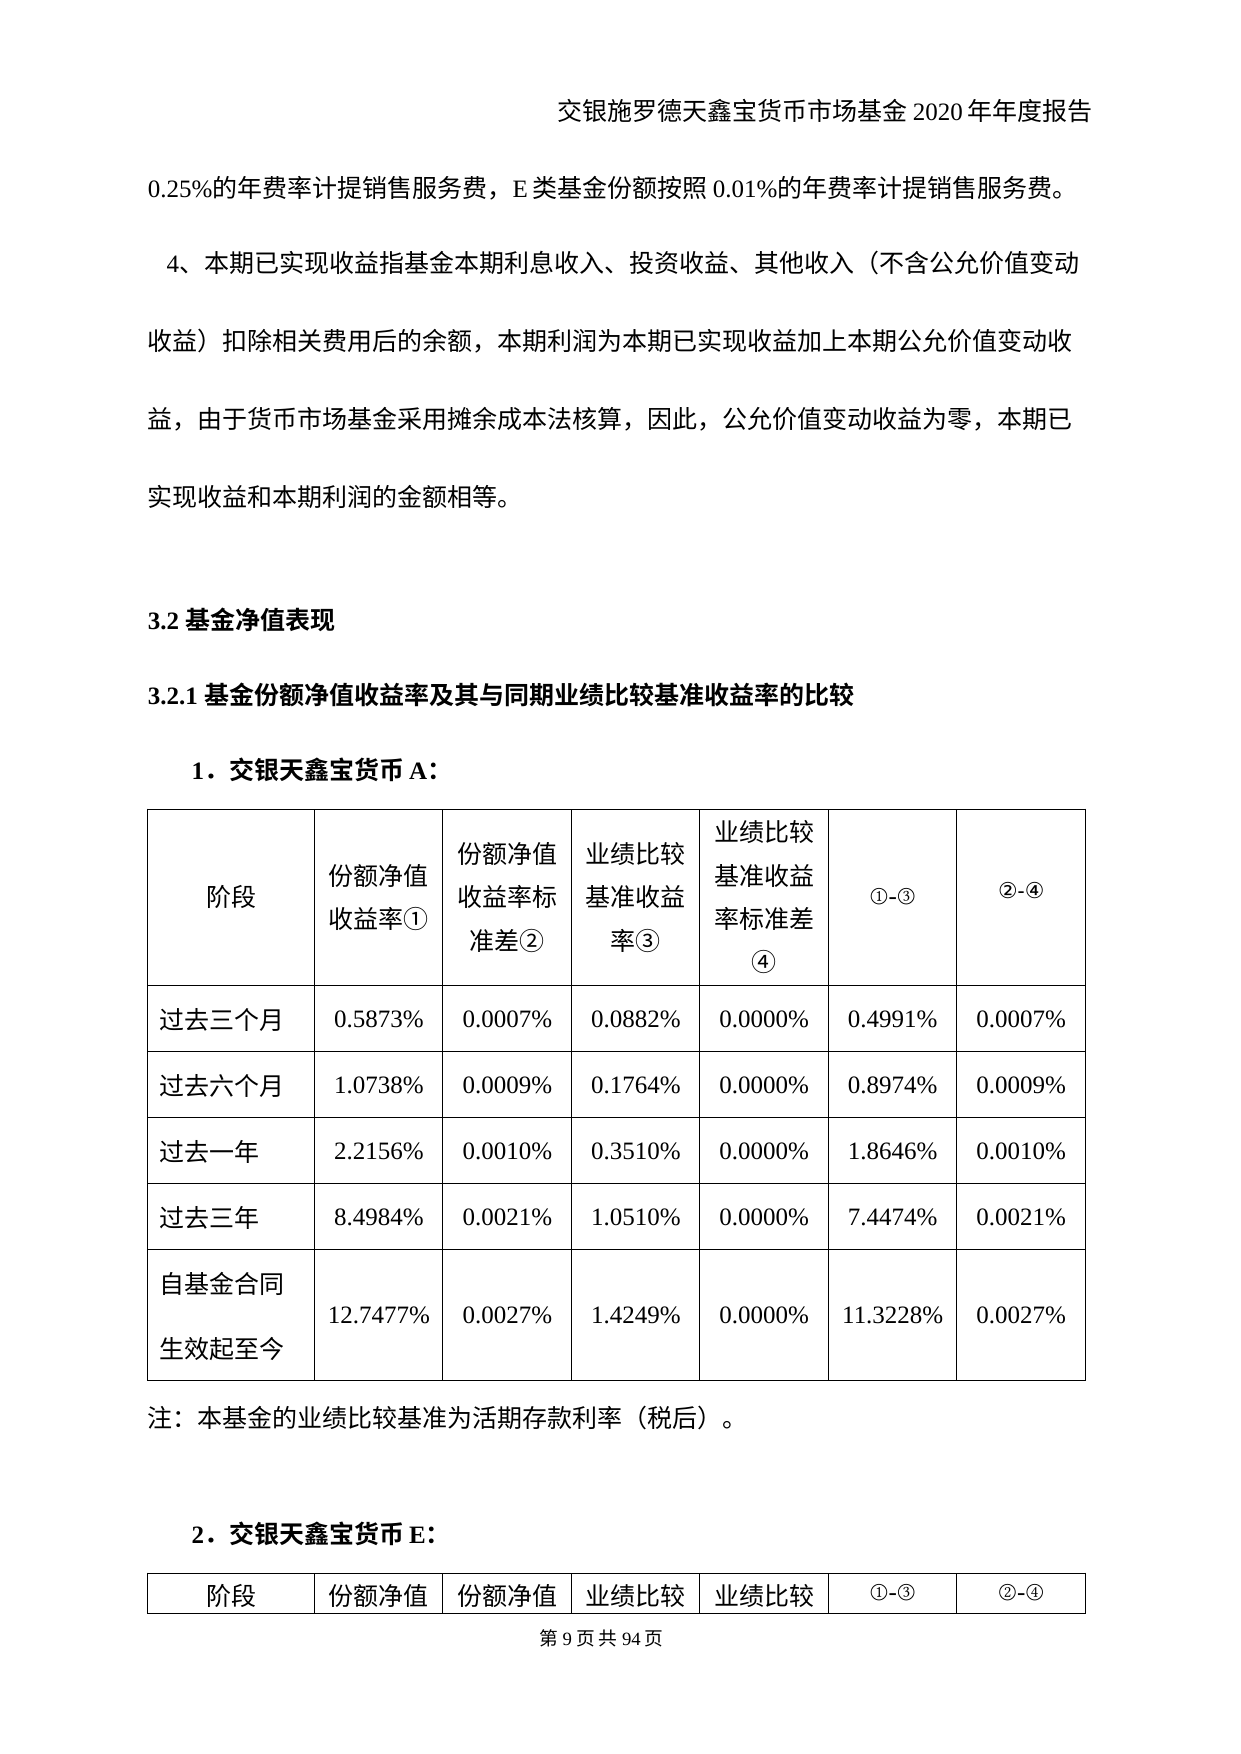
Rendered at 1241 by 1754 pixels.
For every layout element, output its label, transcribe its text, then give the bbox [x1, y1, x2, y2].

table_cell 1.8646% [829, 1118, 956, 1183]
table_header 份额净值收益率标准差② [443, 810, 571, 985]
table_cell 自基金合同生效起至今 [148, 1250, 314, 1380]
table_cell 1.4249% [572, 1250, 699, 1380]
text 注：本基金的业绩比较基准为活期存款利率（税后）。 [148, 1384, 1092, 1449]
table_header 份额净值收益率标准差② [443, 1574, 571, 1613]
table_cell 0.4991% [829, 986, 956, 1051]
table_header 阶段 [148, 810, 314, 985]
table_cell 0.0009% [443, 1052, 571, 1117]
table_header 份额净值收益率① [315, 1574, 442, 1613]
table_cell 0.0010% [443, 1118, 571, 1183]
table_header 业绩比较基准收益率③ [572, 810, 699, 985]
table_cell 1.0738% [315, 1052, 442, 1117]
text 1．交银天鑫宝货币A： [148, 736, 1092, 801]
text 2．交银天鑫宝货币E： [148, 1501, 1092, 1566]
table_cell 0.0000% [700, 1118, 828, 1183]
table_cell 0.1764% [572, 1052, 699, 1117]
table_header 业绩比较基准收益率标准差④ [700, 1574, 828, 1613]
table_header 业绩比较基准收益率③ [572, 1574, 699, 1613]
table_cell 过去三年 [148, 1184, 314, 1249]
table_cell 过去一年 [148, 1118, 314, 1183]
table_header ②-④ [957, 1574, 1085, 1613]
table_cell 2.2156% [315, 1118, 442, 1183]
table_cell 过去六个月 [148, 1052, 314, 1117]
table_cell 0.3510% [572, 1118, 699, 1183]
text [148, 154, 1092, 219]
table_cell 1.0510% [572, 1184, 699, 1249]
table_header 业绩比较基准收益率标准差④ [700, 810, 828, 985]
table_cell 0.0000% [700, 986, 828, 1051]
table_cell 0.0007% [443, 986, 571, 1051]
table_cell 7.4474% [829, 1184, 956, 1249]
table_cell 11.3228% [829, 1250, 956, 1380]
table_cell 8.4984% [315, 1184, 442, 1249]
table_cell 0.0000% [700, 1250, 828, 1380]
table_cell 0.0000% [700, 1184, 828, 1249]
table_cell 0.8974% [829, 1052, 956, 1117]
table_cell 12.7477% [315, 1250, 442, 1380]
text 4、本期已实现收益指基金本期利息收入、投资收益、其他收入（不含公允价值变动收益）扣除相关费用后的余额，本期利润为本期已实现收益加上本期公允价值变动收益，由于货币市场基金采用摊余成本法核算，因此，公允价值变动收益为零，本期已实现收益和本期利润的金额相等。 [148, 229, 1092, 528]
table_cell 0.5873% [315, 986, 442, 1051]
table_header ②-④ [957, 810, 1085, 985]
table_header ①-③ [829, 810, 956, 985]
text 3.2.1 基金份额净值收益率及其与同期业绩比较基准收益率的比较 [148, 661, 1092, 726]
table_cell 过去三个月 [148, 986, 314, 1051]
table_cell 0.0027% [957, 1250, 1085, 1380]
table_header 份额净值收益率① [315, 810, 442, 985]
table_cell 0.0021% [443, 1184, 571, 1249]
table_header 阶段 [148, 1574, 314, 1613]
table_cell 0.0007% [957, 986, 1085, 1051]
table_cell 0.0027% [443, 1250, 571, 1380]
subtitle 3.2 基金净值表现 [148, 586, 1092, 651]
table_cell 0.0000% [700, 1052, 828, 1117]
table_cell 0.0021% [957, 1184, 1085, 1249]
table_cell 0.0882% [572, 986, 699, 1051]
table_header ①-③ [829, 1574, 956, 1613]
table_cell 0.0009% [957, 1052, 1085, 1117]
table_cell 0.0010% [957, 1118, 1085, 1183]
